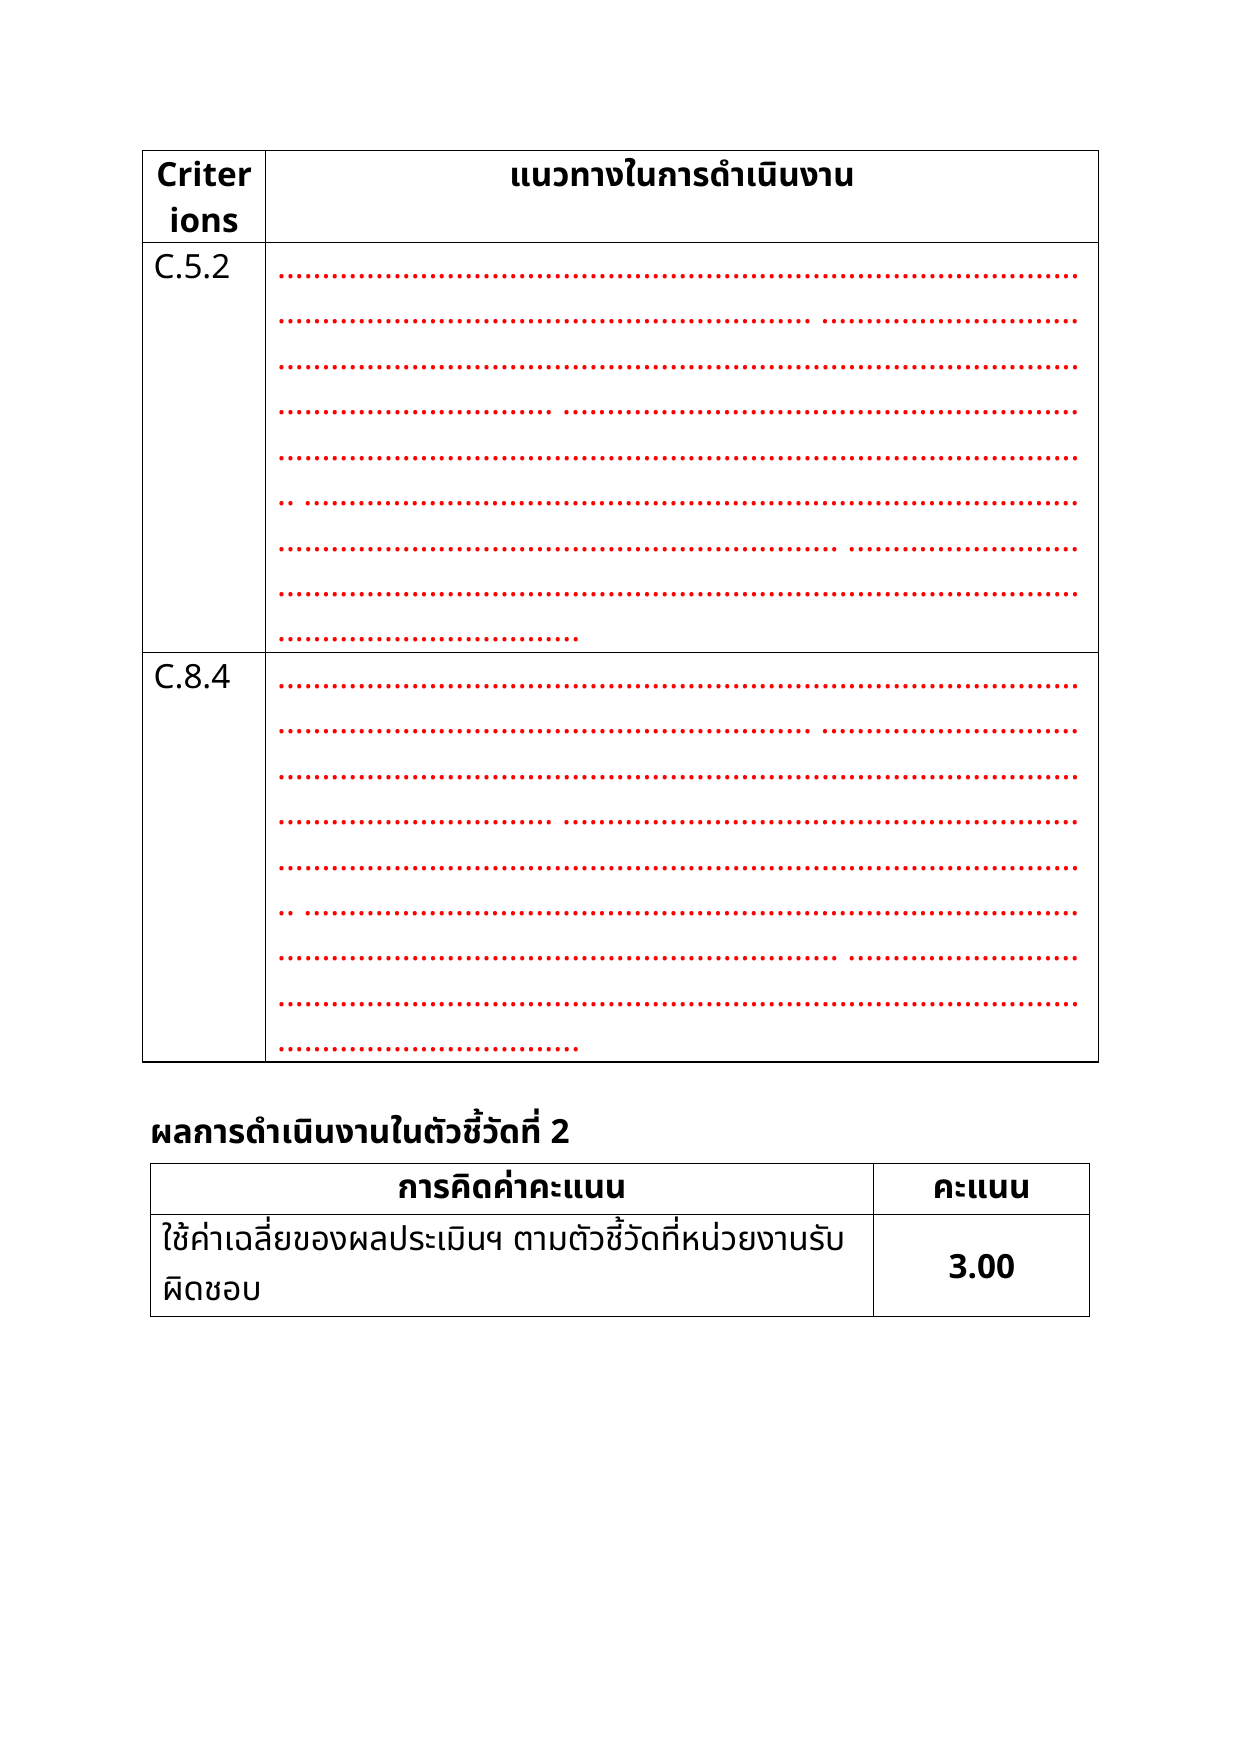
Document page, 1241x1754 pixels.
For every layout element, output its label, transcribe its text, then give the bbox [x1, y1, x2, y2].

text ผลการดำเนินงานในตัวชี้วัดที่ 2 [150, 1108, 1090, 1158]
table_cell 3.00 [874, 1215, 1089, 1316]
table_header การคิดค่าคะแนน [151, 1164, 873, 1214]
table_header Criterions [143, 151, 265, 242]
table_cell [266, 243, 1098, 652]
table_cell C.8.4 [143, 653, 265, 1061]
table_cell ใช้ค่าเฉลี่ยของผลประเมินฯ ตามตัวชี้วัดที่หน่วยงานรับผิดชอบ [151, 1215, 873, 1316]
table_header แนวทางในการดำเนินงาน [266, 151, 1098, 242]
table_header คะแนน [874, 1164, 1089, 1214]
table_cell C.5.2 [143, 243, 265, 652]
